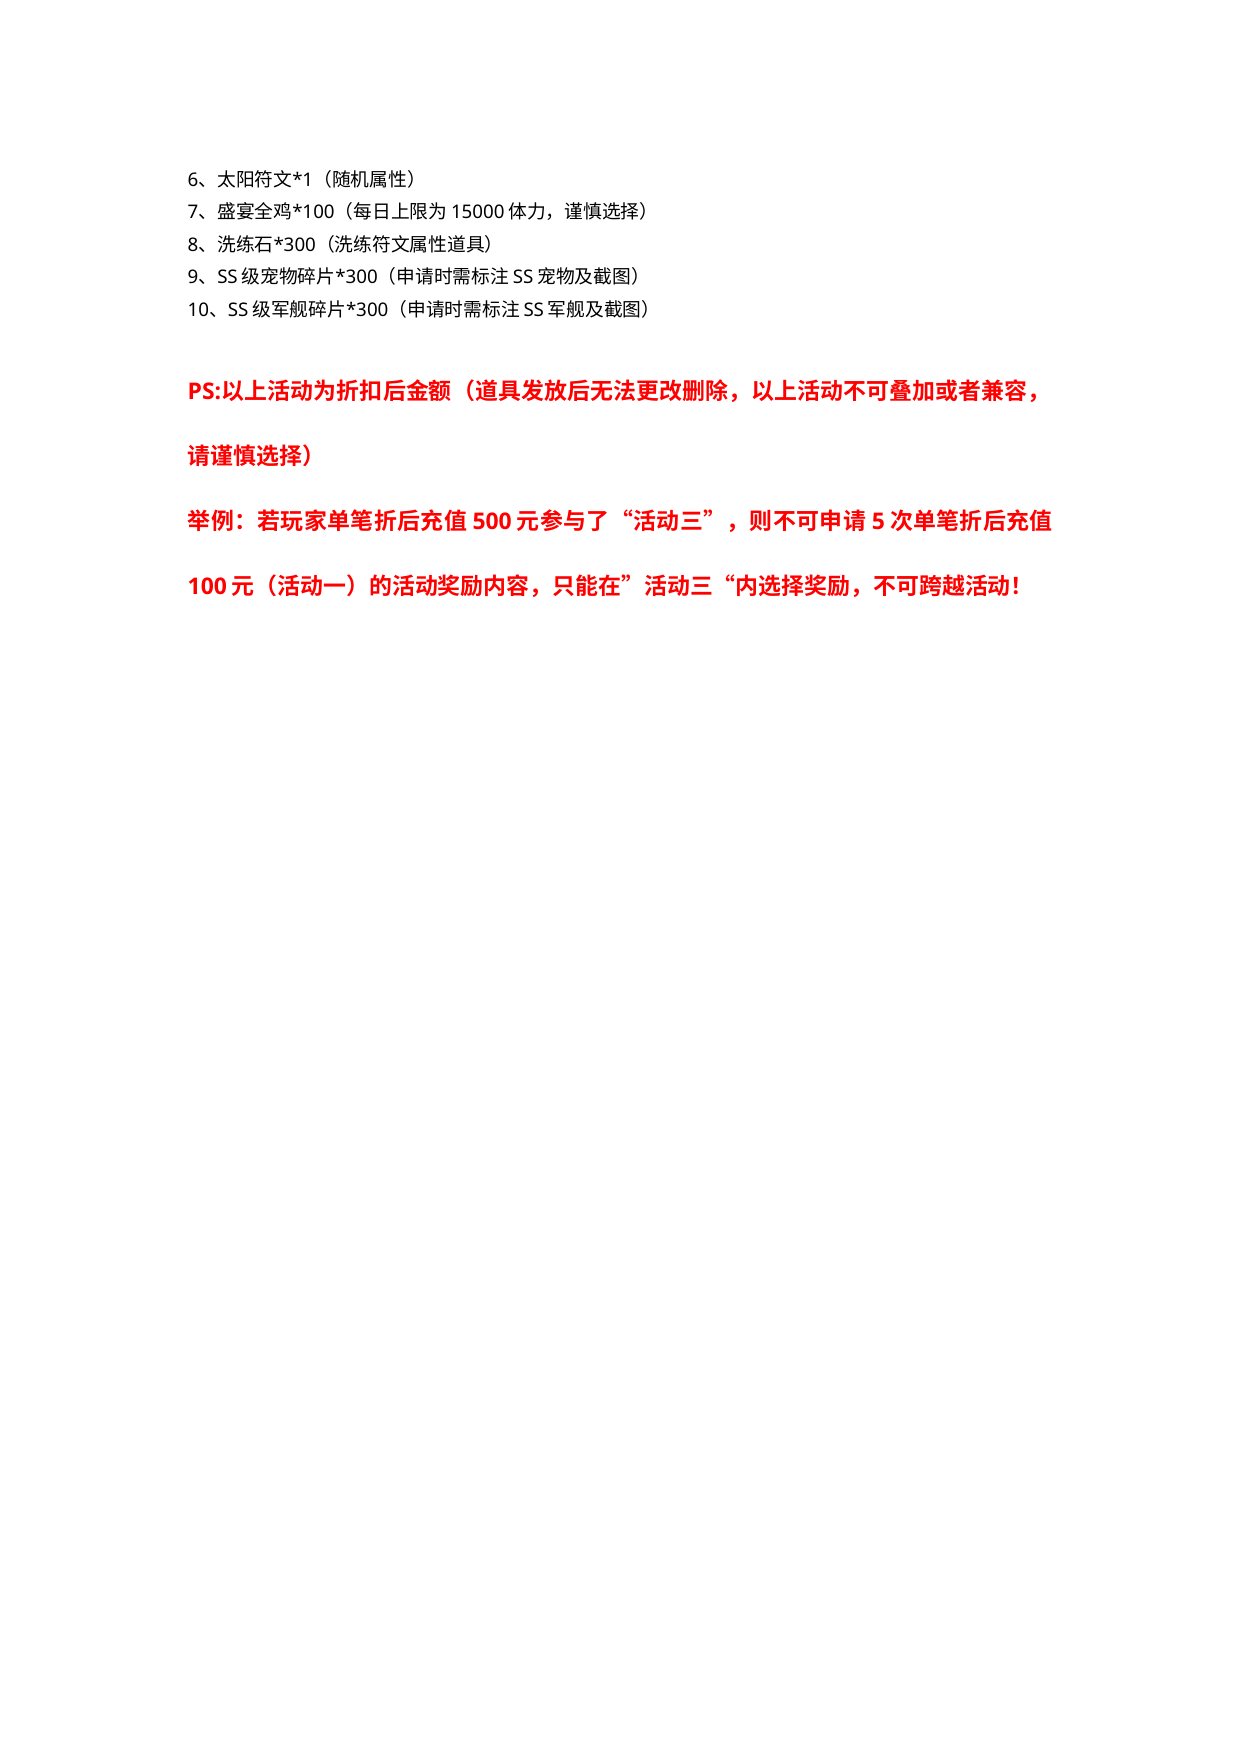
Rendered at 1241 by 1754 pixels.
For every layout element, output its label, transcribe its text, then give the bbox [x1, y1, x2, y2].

text 6、太阳符文*1（随机属性） [187, 162, 1053, 194]
text 7、盛宴全鸡*100（每日上限为15000体力，谨慎选择） [187, 194, 1053, 227]
text 9、SS级宠物碎片*300（申请时需标注SS宠物及截图） [187, 259, 1053, 292]
text 举例：若玩家单笔折后充值500元参与了“活动三”，则不可申请5次单笔折后充值100元（活动一）的活动奖励内容，只能在”活动三“内选择奖励，不可跨越活动！ [187, 487, 1053, 617]
text 8、洗练石*300（洗练符文属性道具） [187, 227, 1053, 259]
text PS:以上活动为折扣后金额（道具发放后无法更改删除，以上活动不可叠加或者兼容，请谨慎选择） [187, 357, 1053, 487]
text 10、SS级军舰碎片*300（申请时需标注SS军舰及截图） [187, 292, 1053, 324]
